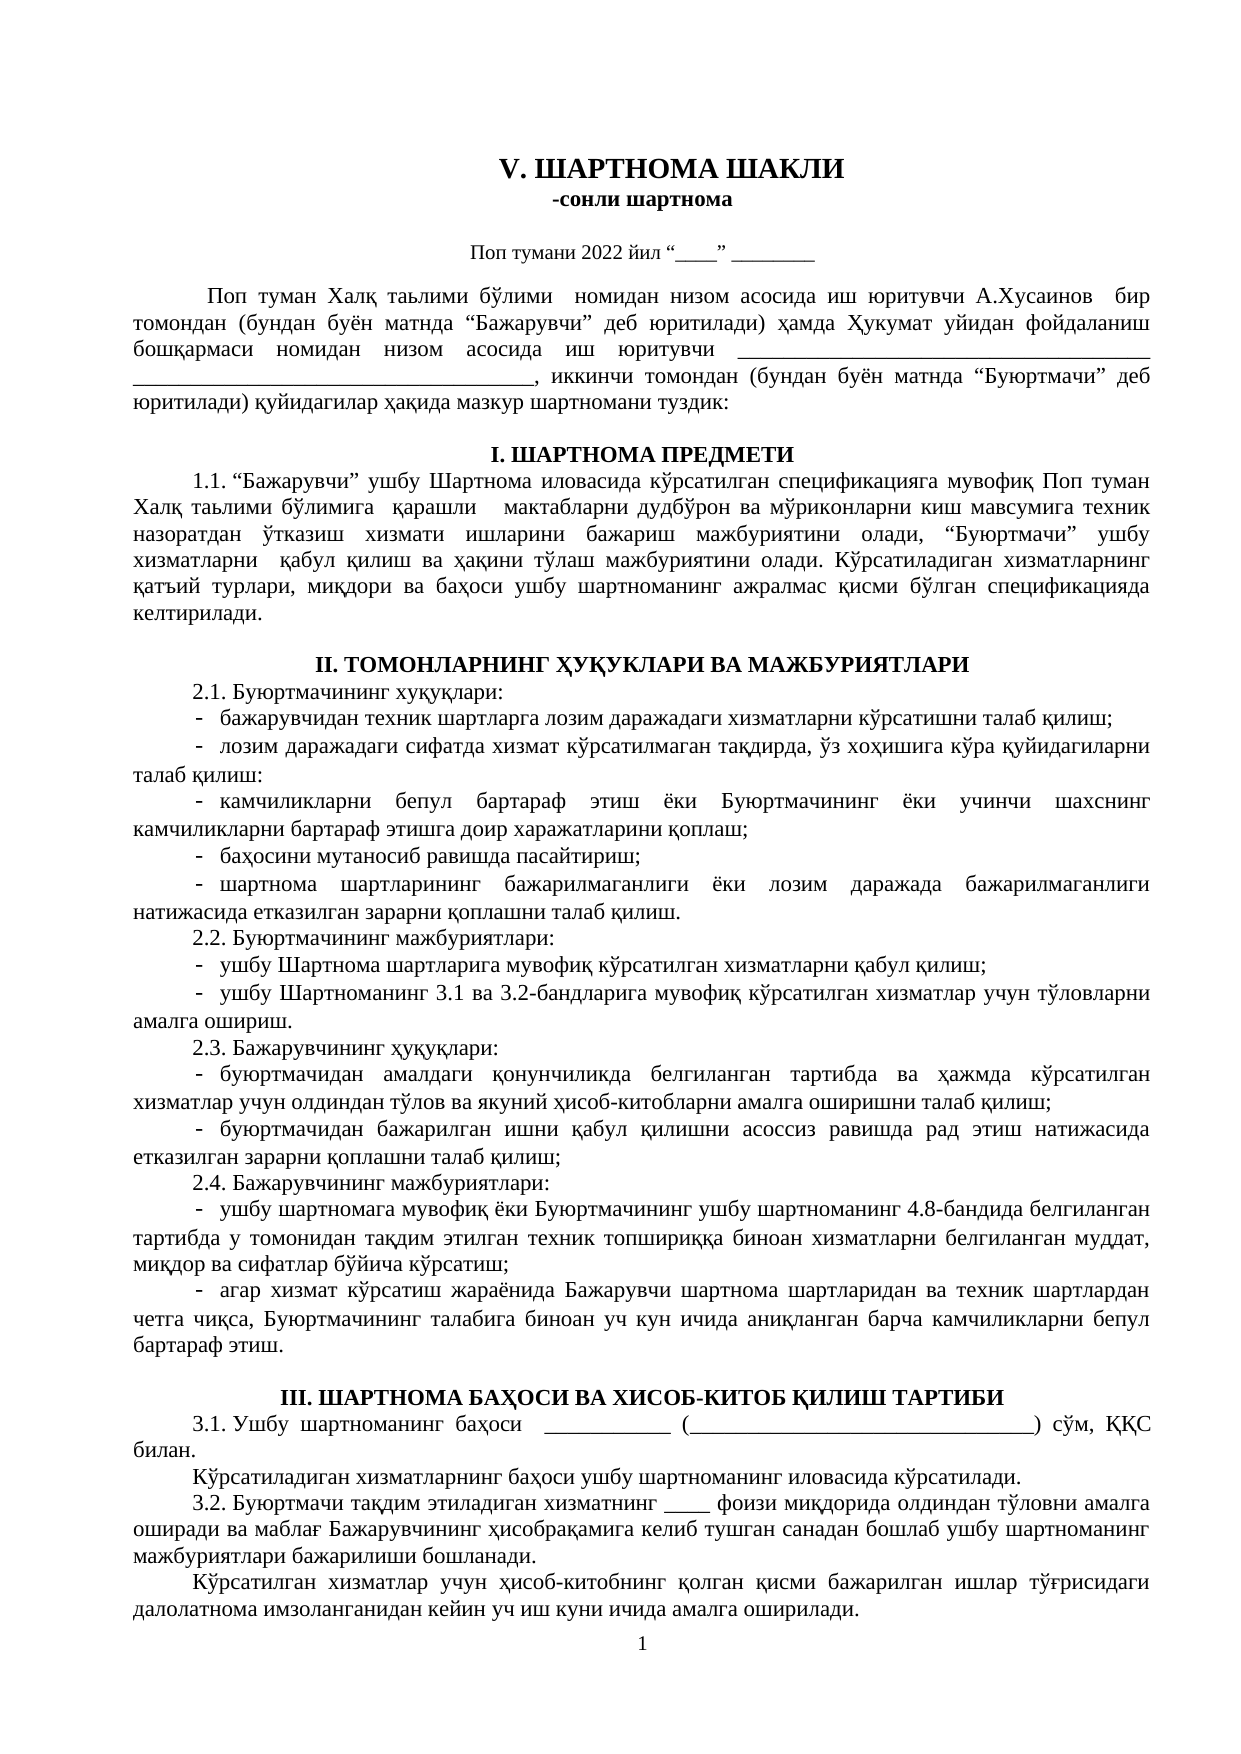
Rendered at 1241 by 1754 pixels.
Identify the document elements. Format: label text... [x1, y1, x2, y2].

text Кўрсатилган хизматлар учун ҳисоб-китобнинг қолган қисми бажарилган ишлар тўғрисидаги далолатнома имзоланганидан кейин уч иш куни ичида амалга оширилади. [133, 1568, 1152, 1621]
list шартнома шартларининг бажарилмаганлиги ёки лозим даражада бажарилмаганлиги натижасида етказилган зарарни қоплашни талаб қилиш. [133, 870, 1152, 924]
list Буюртмачи тақдим этиладиган хизматнинг ____ фоизи миқдорида олдиндан тўловни амалга оширади ва маблағ Бажарувчининг ҳисобрақамига келиб тушган санадан бошлаб ушбу шартноманинг мажбуриятлари бажарилиши бошланади. [133, 1489, 1152, 1568]
text I. ШАРТНОМА ПРЕДМЕТИ [133, 441, 1152, 467]
text Кўрсатиладиган хизматларнинг баҳоси ушбу шартноманинг иловасида кўрсатилади. [133, 1463, 1152, 1489]
list буюртмачидан амалдаги қонунчиликда белгиланган тартибда ва ҳажмда кўрсатилган хизматлар учун олдиндан тўлов ва якуний ҳисоб-китобларни амалга оширишни талаб қилиш; [133, 1060, 1152, 1114]
list лозим даражадаги сифатда хизмат кўрсатилмаган тақдирда, ўз хоҳишига кўра қуйидагиларни талаб қилиш: [133, 732, 1152, 787]
text II. ТОМОНЛАРНИНГ ҲУҚУКЛАРИ ВА МАЖБУРИЯТЛАРИ [133, 652, 1152, 678]
text Поп тумани 2022 йил “____” ________ [133, 240, 1152, 264]
list камчиликларни бепул бартараф этиш ёки Буюртмачининг ёки учинчи шахснинг камчиликларни бартараф этишга доир харажатларини қоплаш; [133, 787, 1152, 842]
list “Бажарувчи” ушбу Шартнома иловасида кўрсатилган спецификацияга мувофиқ Поп туман Халқ таьлими бўлимига қарашли мактабларни дудбўрон ва мўриконларни киш мавсумига техник назоратдан ўтказиш хизмати ишларини бажариш мажбуриятини олади, “Буюртмачи” ушбу хизматларни қабул қилиш ва ҳақини тўлаш мажбуриятини олади. Кўрсатиладиган хизматларнинг қатъий турлари, миқдори ва баҳоси ушбу шартноманинг ажралмас қисми бўлган спецификацияда келтирилади. [133, 467, 1152, 625]
list Буюртмачининг мажбуриятлари: [133, 924, 1152, 951]
list баҳосини мутаносиб равишда пасайтириш; [133, 842, 1152, 870]
list Ушбу шартноманинг баҳоси ___________ (______________________________) сўм, ҚҚС билан. [133, 1410, 1152, 1463]
list ушбу шартномага мувофиқ ёки Буюртмачининг ушбу шартноманинг 4.8-бандида белгиланган тартибда у томонидан тақдим этилган техник топшириққа биноан хизматларни белгиланган муддат, миқдор ва сифатлар бўйича кўрсатиш; [133, 1196, 1152, 1276]
list Бажарувчининг ҳуқуқлари: [133, 1034, 1152, 1060]
list ушбу Шартнома шартларига мувофиқ кўрсатилган хизматларни қабул қилиш; [133, 951, 1152, 979]
list Буюртмачининг хуқуқлари: [133, 678, 1152, 704]
list буюртмачидан бажарилган ишни қабул қилишни асоссиз равишда рад этиш натижасида етказилган зарарни қоплашни талаб қилиш; [133, 1114, 1152, 1169]
text -сонли шартнома [133, 185, 1152, 212]
text Поп туман Халқ таьлими бўлими номидан низом асосида иш юритувчи А.Хусаинов бир томондан (бундан буён матнда “Бажарувчи” деб юритилади) ҳамда Ҳукумат уйидан фойдаланиш бошқармаси номидан низом асосида иш юритувчи ____________________________________ ___________________________________, иккинчи томондан (бундан буён матнда “Буюртмачи” деб юритилади) қуйидагилар ҳақида мазкур шартномани туздик: [133, 283, 1152, 414]
text V. ШАРТНОМА ШАКЛИ [137, 152, 1151, 185]
list ушбу Шартноманинг 3.1 ва 3.2-бандларига мувофиқ кўрсатилган хизматлар учун тўловларни амалга ошириш. [133, 979, 1152, 1034]
text III. ШАРТНОМА БАҲОСИ ВА ХИСОБ-КИТОБ ҚИЛИШ ТАРТИБИ [133, 1384, 1152, 1410]
list агар хизмат кўрсатиш жараёнида Бажарувчи шартнома шартларидан ва техник шартлардан четга чиқса, Буюртмачининг талабига биноан уч кун ичида аниқланган барча камчиликларни бепул бартараф этиш. [133, 1276, 1152, 1357]
list бажарувчидан техник шартларга лозим даражадаги хизматларни кўрсатишни талаб қилиш; [133, 704, 1152, 732]
list Бажарувчининг мажбуриятлари: [133, 1169, 1152, 1196]
